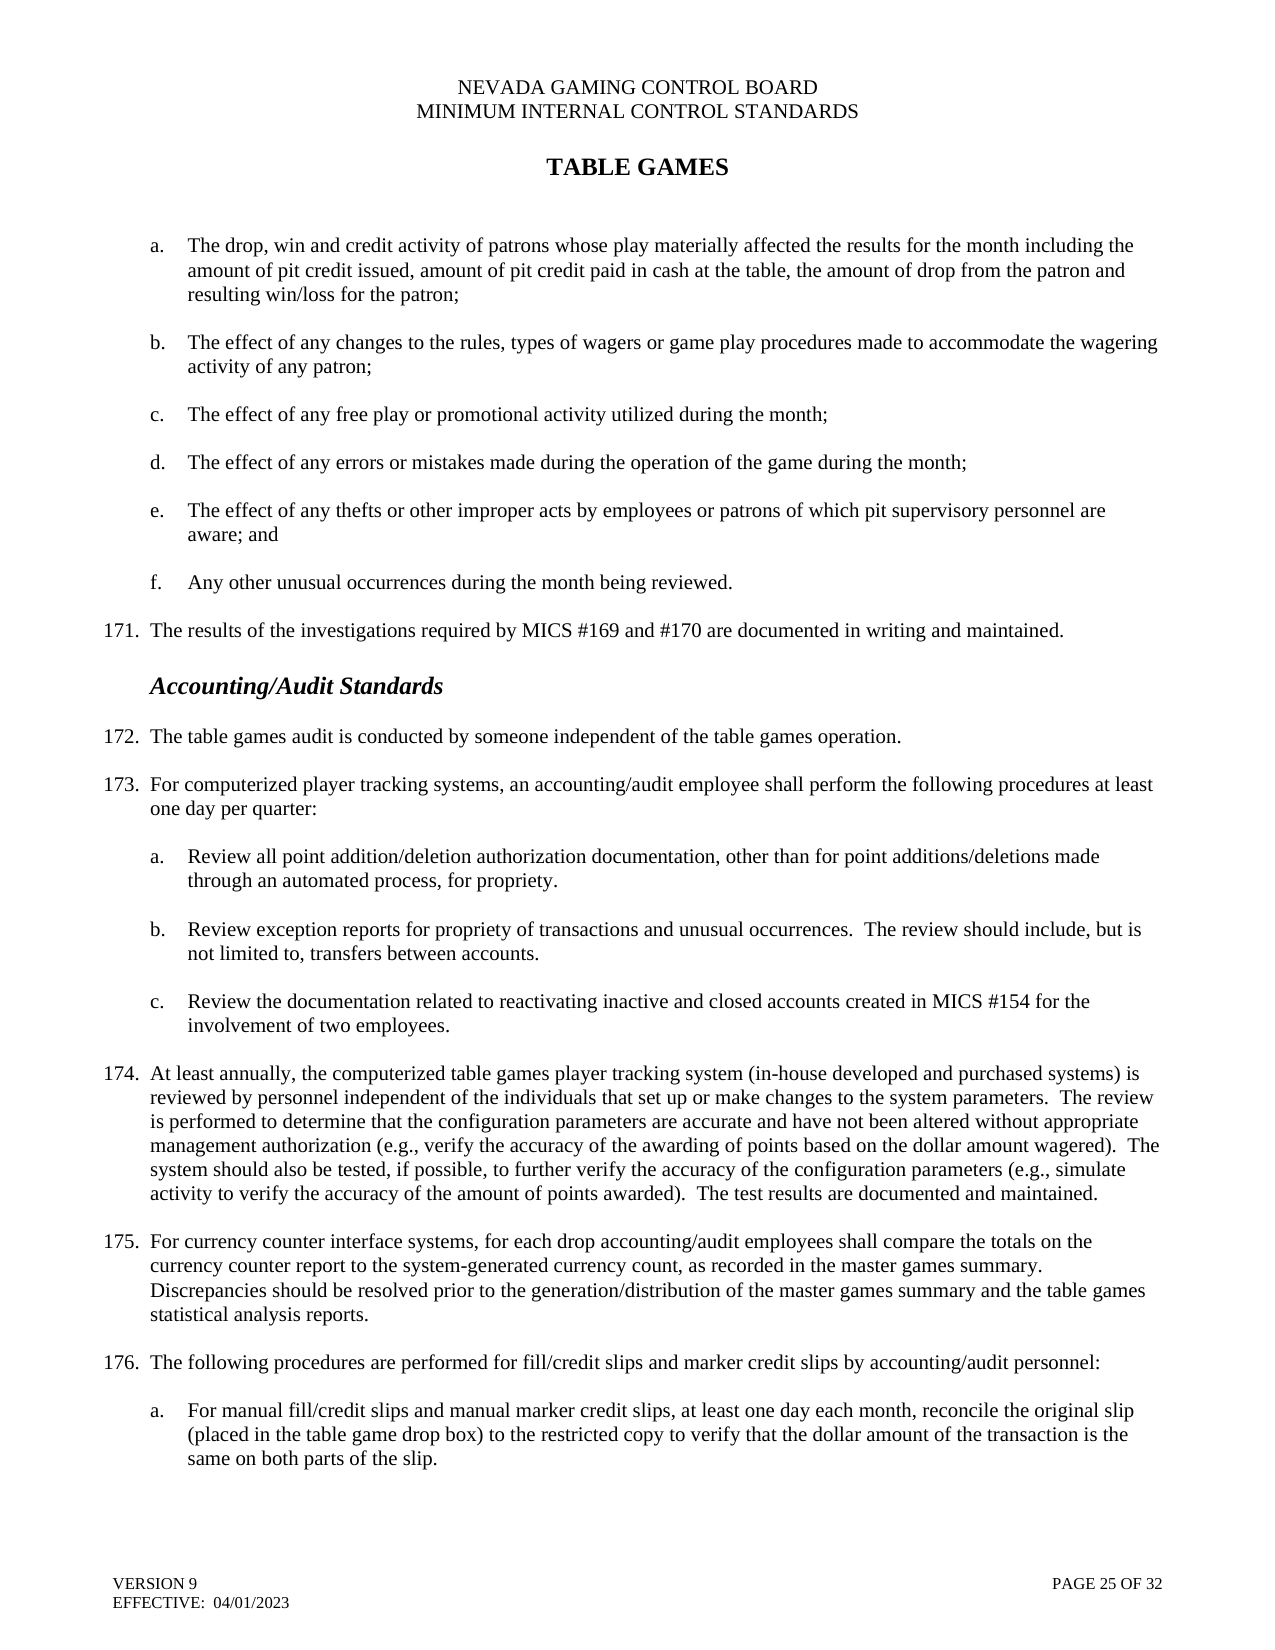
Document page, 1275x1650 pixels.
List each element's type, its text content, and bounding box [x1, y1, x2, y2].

text c. Review the documentation related to reactivating inactive and closed accounts created in MICS #154 for the involvement of two employees. [150, 989, 1162, 1037]
text a. For manual fill/credit slips and manual marker credit slips, at least one day each month, reconcile the original slip (placed in the table game drop box) to the restricted copy to verify that the dollar amount of the transaction is the same on both parts of the slip. [150, 1398, 1162, 1470]
text 172. The table games audit is conducted by someone independent of the table games operation. [103, 724, 1162, 748]
text 176. The following procedures are performed for fill/credit slips and marker credit slips by accounting/audit personnel: [103, 1350, 1162, 1374]
text 173. For computerized player tracking systems, an accounting/audit employee shall perform the following procedures at least one day per quarter: [103, 772, 1162, 820]
text b. The effect of any changes to the rules, types of wagers or game play procedures made to accommodate the wagering activity of any patron; [150, 330, 1162, 378]
text d. The effect of any errors or mistakes made during the operation of the game during the month; [150, 450, 1162, 474]
text c. The effect of any free play or promotional activity utilized during the month; [150, 402, 1162, 426]
text Accounting/Audit Standards [150, 671, 1162, 700]
text e. The effect of any thefts or other improper acts by employees or patrons of which pit supervisory personnel are aware; and [150, 498, 1162, 546]
text 175. For currency counter interface systems, for each drop accounting/audit employees shall compare the totals on the currency counter report to the system-generated currency count, as recorded in the master games summary. Discrepancies should be resolved prior to the generation/distribution of the master games summary and the table games statistical analysis reports. [103, 1229, 1162, 1326]
text f. Any other unusual occurrences during the month being reviewed. [150, 570, 1162, 594]
text 174. At least annually, the computerized table games player tracking system (in-house developed and purchased systems) is reviewed by personnel independent of the individuals that set up or make changes to the system parameters. The review is performed to determine that the configuration parameters are accurate and have not been altered without appropriate management authorization (e.g., verify the accuracy of the awarding of points based on the dollar amount wagered). The system should also be tested, if possible, to further verify the accuracy of the configuration parameters (e.g., simulate activity to verify the accuracy of the amount of points awarded). The test results are documented and maintained. [103, 1061, 1162, 1205]
text a. The drop, win and credit activity of patrons whose play materially affected the results for the month including the amount of pit credit issued, amount of pit credit paid in cash at the table, the amount of drop from the patron and resulting win/loss for the patron; [150, 233, 1162, 306]
text a. Review all point addition/deletion authorization documentation, other than for point additions/deletions made through an automated process, for propriety. [150, 844, 1162, 892]
text b. Review exception reports for propriety of transactions and unusual occurrences. The review should include, but is not limited to, transfers between accounts. [150, 917, 1162, 965]
text 171. The results of the investigations required by MICS #169 and #170 are documented in writing and maintained. [103, 618, 1162, 642]
